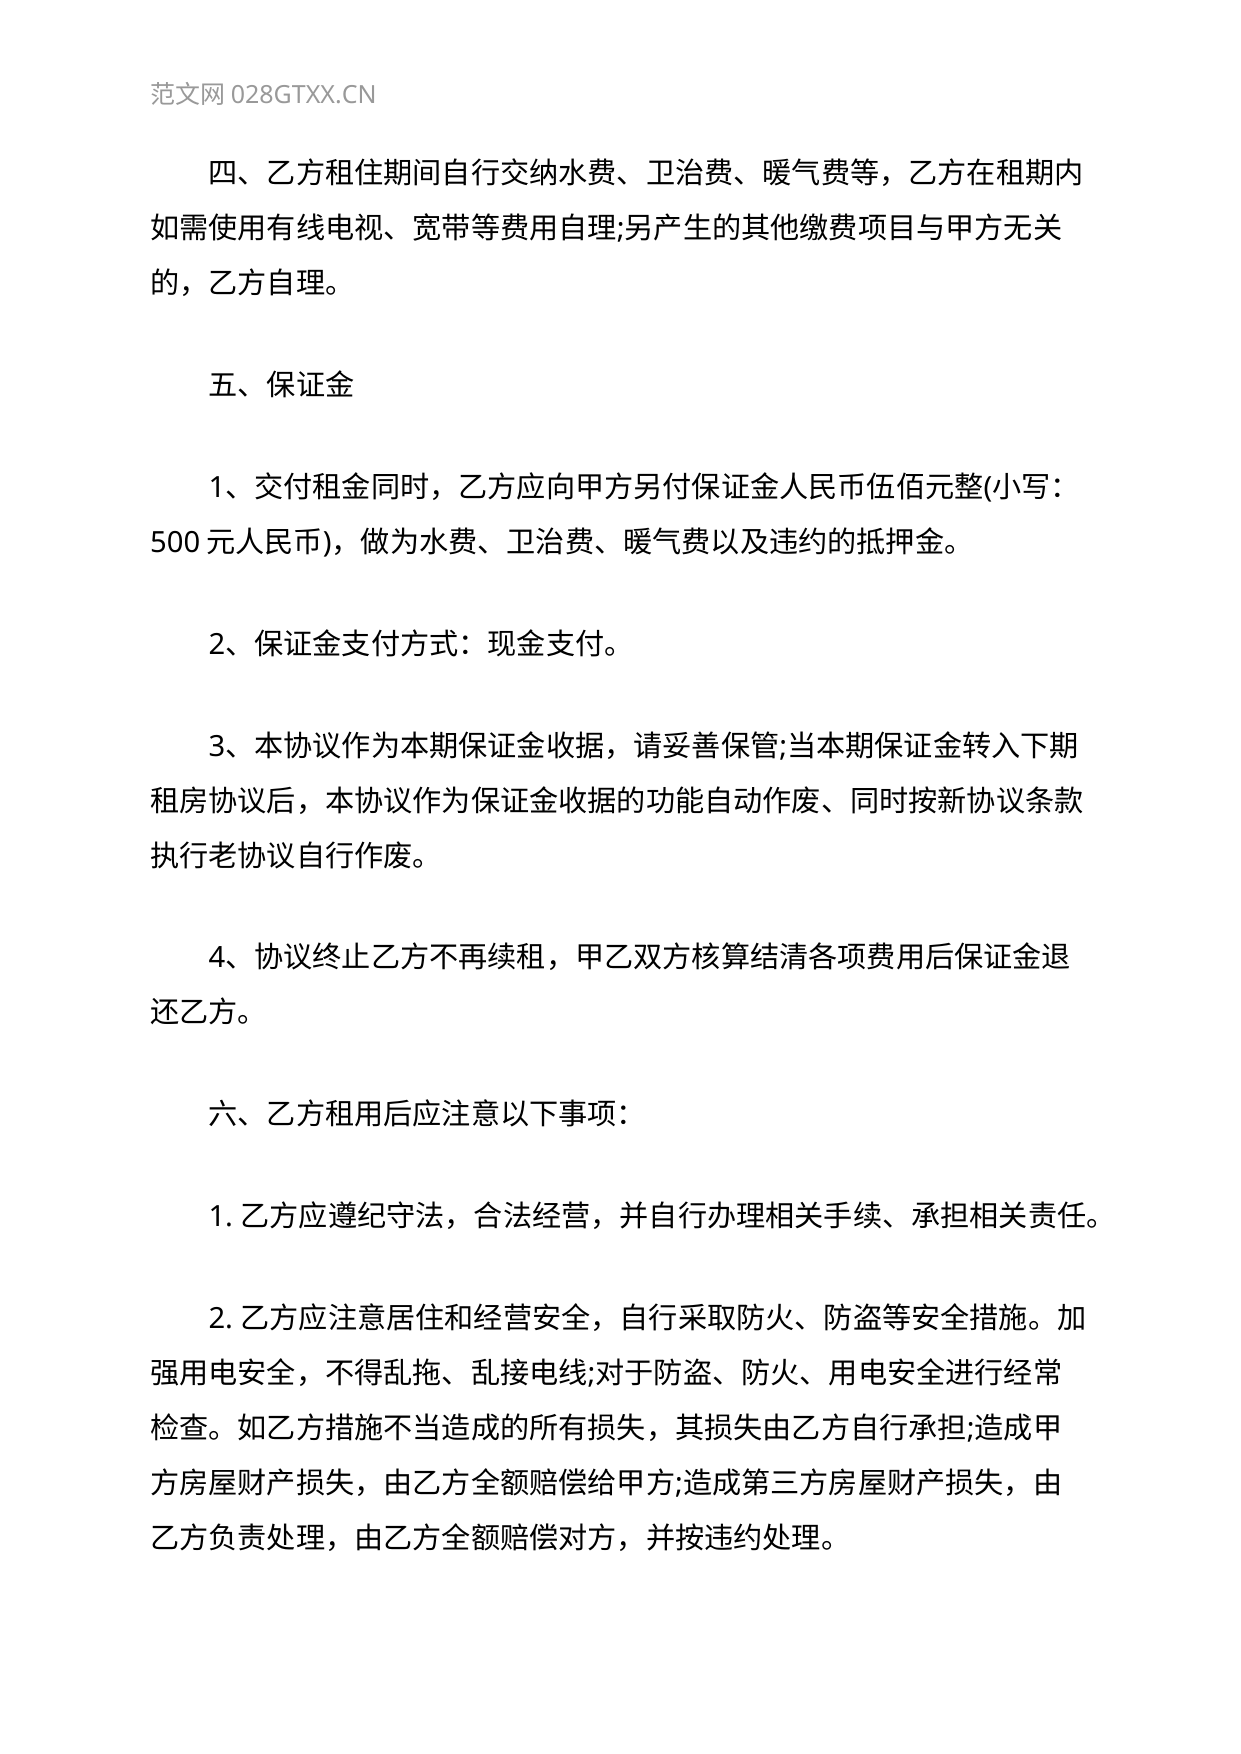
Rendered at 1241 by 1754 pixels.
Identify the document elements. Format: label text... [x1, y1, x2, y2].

text 4、协议终止乙方不再续租，甲乙双方核算结清各项费用后保证金退还乙方。 [150, 934, 1090, 1031]
text 2. 乙方应注意居住和经营安全，自行采取防火、防盗等安全措施。加强用电安全，不得乱拖、乱接电线;对于防盗、防火、用电安全进行经常检查。如乙方措施不当造成的所有损失，其损失由乙方自行承担;造成甲方房屋财产损失，由乙方全额赔偿给甲方;造成第三方房屋财产损失，由乙方负责处理，由乙方全额赔偿对方，并按违约处理。 [150, 1294, 1090, 1557]
text 1. 乙方应遵纪守法，合法经营，并自行办理相关手续、承担相关责任。 [150, 1193, 1090, 1235]
text 四、乙方租住期间自行交纳水费、卫治费、暖气费等，乙方在租期内如需使用有线电视、宽带等费用自理;另产生的其他缴费项目与甲方无关的，乙方自理。 [150, 150, 1090, 302]
text 六、乙方租用后应注意以下事项： [150, 1091, 1090, 1133]
text 2、保证金支付方式：现金支付。 [150, 620, 1090, 663]
text 1、交付租金同时，乙方应向甲方另付保证金人民币伍佰元整(小写：500元人民币)，做为水费、卫治费、暖气费以及违约的抵押金。 [150, 463, 1090, 561]
text 3、本协议作为本期保证金收据，请妥善保管;当本期保证金转入下期租房协议后，本协议作为保证金收据的功能自动作废、同时按新协议条款执行老协议自行作废。 [150, 722, 1090, 874]
text 五、保证金 [150, 362, 1090, 404]
